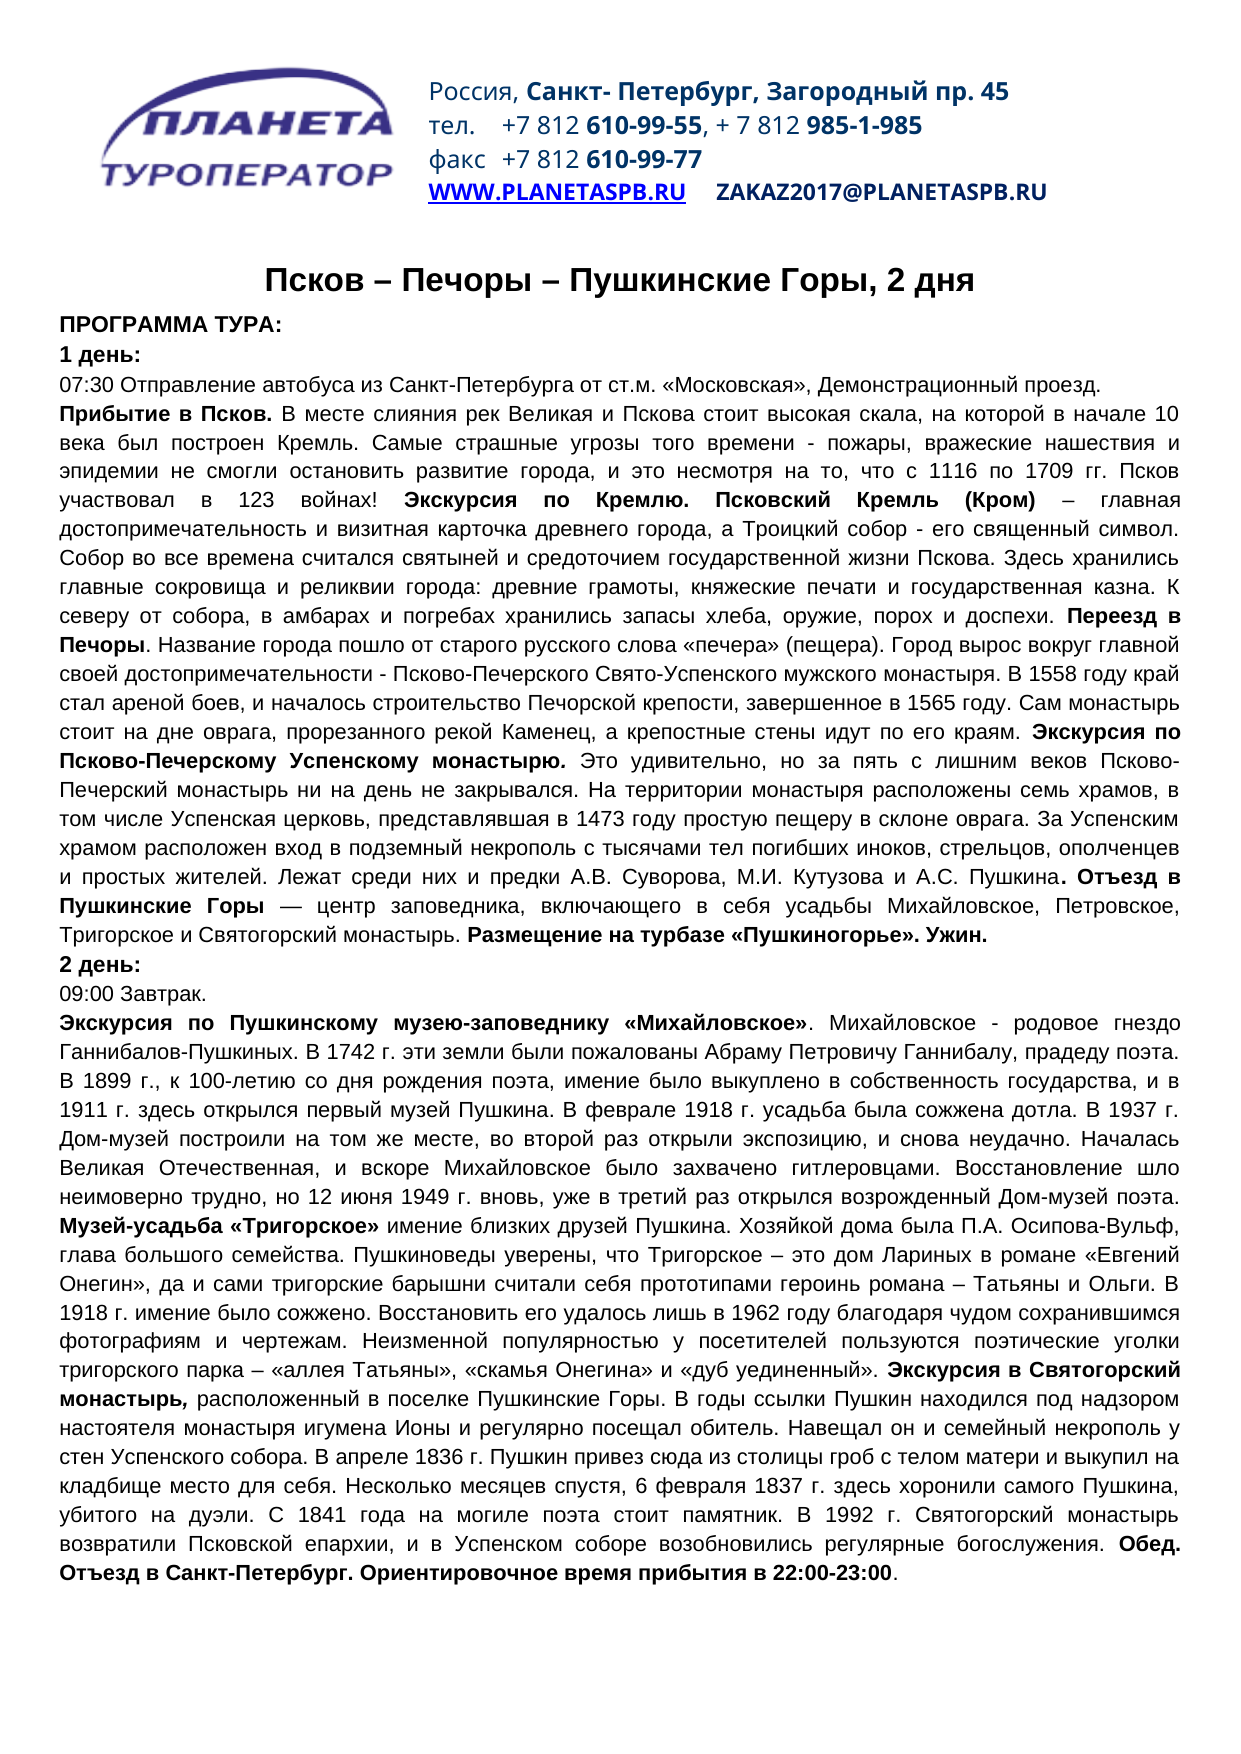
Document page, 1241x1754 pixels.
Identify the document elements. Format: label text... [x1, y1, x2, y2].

text Прибытие в Псков. В месте слияния рек Великая и Пскова стоит высокая скала, на которой в начале 10 века был построен Кремль. Самые страшные угрозы того времени - пожары, вражеские нашествия и эпидемии не смогли остановить развитие города, и это несмотря на то, что с 1116 по 1709 гг. Псков участвовал в 123 войнах! Экскурсия по Кремлю. Псковский Кремль (Кром) – главная достопримечательность и визитная карточка древнего города, а Троицкий собор - его священный символ. Собор во все времена считался святыней и средоточием государственной жизни Пскова. Здесь хранились главные сокровища и реликвии города: древние грамоты, княжеские печати и государственная казна. К северу от собора, в амбарах и погребах хранились запасы хлеба, оружие, порох и доспехи. Переезд в Печоры. Название города пошло от старого русского слова «печера» (пещера). Город вырос вокруг главной своей достопримечательности - Псково-Печерского Свято-Успенского мужского монастыря. В 1558 году край стал ареной боев, и началось строительство Печорской крепости, завершенное в 1565 году. Сам монастырь стоит на дне оврага, прорезанного рекой Каменец, а крепостные стены идут по его краям. Экскурсия по Псково-Печерскому Успенскому монастырю. Это удивительно, но за пять с лишним веков Псково-Печерский монастырь ни на день не закрывался. На территории монастыря расположены семь храмов, в том числе Успенская церковь, представлявшая в 1473 году простую пещеру в склоне оврага. За Успенским храмом расположен вход в подземный некрополь с тысячами тел погибших иноков, стрельцов, ополченцев и простых жителей. Лежат среди них и предки А.В. Суворова, М.И. Кутузова и А.С. Пушкина. Отъезд в Пушкинские Горы — центр заповедника, включающего в себя усадьбы Михайловское, Петровское, Тригорское и Святогорский монастырь. Размещение на турбазе «Пушкиногорье». Ужин. [59, 401, 1181, 947]
text 1 день: [59, 341, 1181, 368]
text ПРОГРАММА ТУРА: [59, 311, 1181, 337]
text 2 день: [59, 951, 1181, 977]
text Экскурсия по Пушкинскому музею-заповеднику «Михайловское». Михайловское - родовое гнездо Ганнибалов-Пушкиных. В . эти земли были пожалованы Абраму Петровичу Ганнибалу, прадеду поэта. В ., к 100-летию со дня рождения поэта, имение было выкуплено в собственность государства, и в . здесь открылся первый музей Пушкина. В феврале . усадьба была сожжена дотла. В . Дом-музей построили на том же месте, во второй раз открыли экспозицию, и снова неудачно. Началась Великая Отечественная, и вскоре Михайловское было захвачено гитлеровцами. Восстановление шло неимоверно трудно, но 12 июня . вновь, уже в третий раз открылся возрожденный Дом-музей поэта. Музей-усадьба «Тригорское» имение близких друзей Пушкина. Хозяйкой дома была П.А. Осипова-Вульф, глава большого семейства. Пушкиноведы уверены, что Тригорское – это дом Лариных в романе «Евгений Онегин», да и сами тригорские барышни считали себя прототипами героинь романа – Татьяны и Ольги. В . имение было сожжено. Восстановить его удалось лишь в 1962 году благодаря чудом сохранившимся фотографиям и чертежам. Неизменной популярностью у посетителей пользуются поэтические уголки тригорского парка – «аллея Татьяны», «скамья Онегина» и «дуб уединенный». Экскурсия в Святогорский монастырь, расположенный в поселке Пушкинские Горы. В годы ссылки Пушкин находился под надзором настоятеля монастыря игумена Ионы и регулярно посещал обитель. Навещал он и семейный некрополь у стен Успенского собора. В апреле . Пушкин привез сюда из столицы гроб с телом матери и выкупил на кладбище место для себя. Несколько месяцев спустя, 6 февраля . здесь хоронили самого Пушкина, убитого на дуэли. С 1841 года на могиле поэта стоит памятник. В . Святогорский монастырь возвратили Псковской епархии, и в Успенском соборе возобновились регулярные богослужения. Обед. Отъезд в Санкт-Петербург. Ориентировочное время прибытия в 22:00-23:00. [59, 1010, 1181, 1585]
text Псков – Печоры – Пушкинские Горы, 2 дня [59, 260, 1181, 299]
text 07:30 Отправление автобуса из Санкт-Петербурга от ст.м. «Московская», Демонстрационный проезд. [59, 372, 1181, 397]
text 09:00 Завтрак. [59, 981, 1181, 1006]
picture [93, 62, 404, 197]
